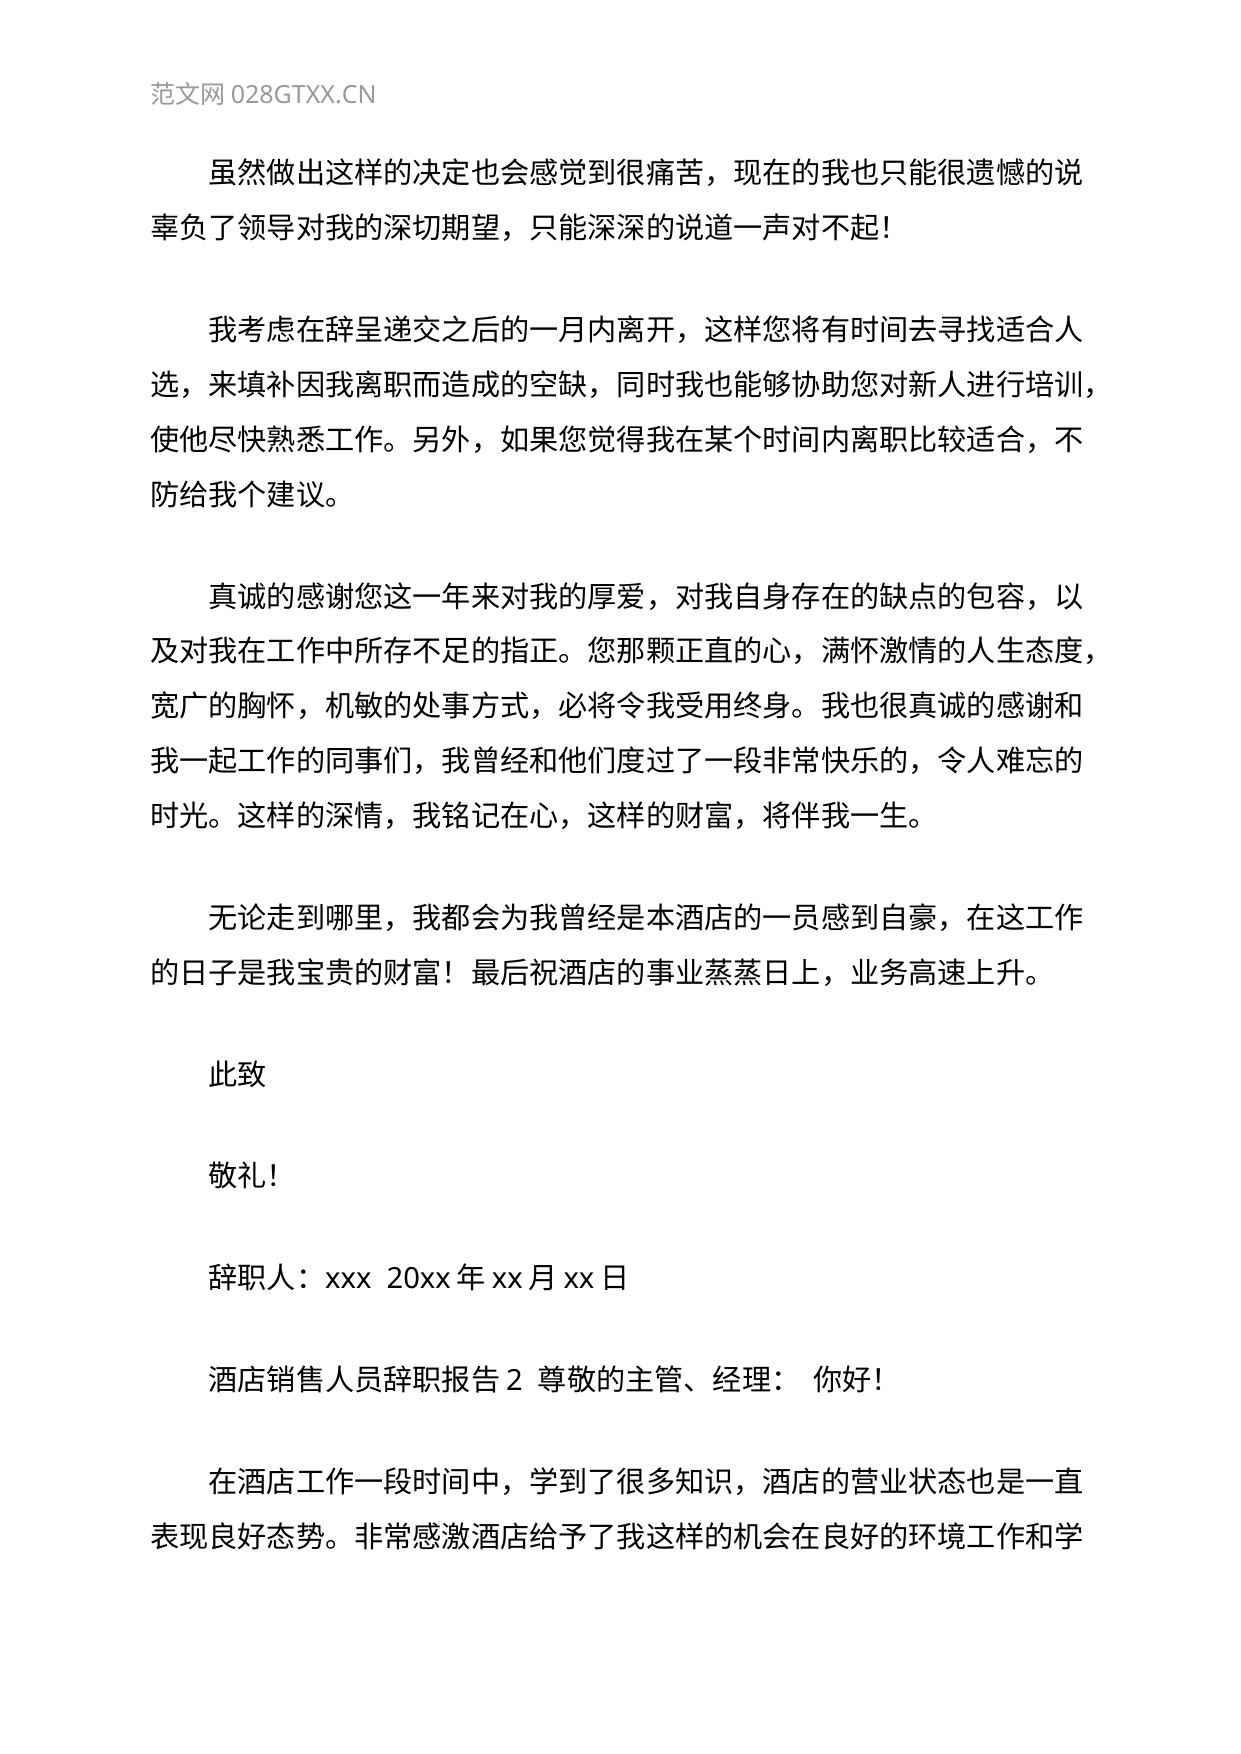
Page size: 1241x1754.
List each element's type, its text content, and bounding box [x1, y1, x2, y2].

text 真诚的感谢您这一年来对我的厚爱，对我自身存在的缺点的包容，以及对我在工作中所存不足的指正。您那颗正直的心，满怀激情的人生态度，宽广的胸怀，机敏的处事方式，必将令我受用终身。我也很真诚的感谢和我一起工作的同事们，我曾经和他们度过了一段非常快乐的，令人难忘的时光。这样的深情，我铭记在心，这样的财富，将伴我一生。 [150, 573, 1090, 835]
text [150, 1459, 1090, 1556]
text 敬礼！ [150, 1153, 1090, 1195]
text 我考虑在辞呈递交之后的一月内离开，这样您将有时间去寻找适合人选，来填补因我离职而造成的空缺，同时我也能够协助您对新人进行培训，使他尽快熟悉工作。另外，如果您觉得我在某个时间内离职比较适合，不防给我个建议。 [150, 307, 1090, 514]
text 辞职人：xxx 20xx年xx月xx日 [150, 1255, 1090, 1297]
text 虽然做出这样的决定也会感觉到很痛苦，现在的我也只能很遗憾的说辜负了领导对我的深切期望，只能深深的说道一声对不起！ [150, 150, 1090, 247]
text 此致 [150, 1051, 1090, 1093]
text 酒店销售人员辞职报告2 尊敬的主管、经理： 你好！ [150, 1357, 1090, 1399]
text 无论走到哪里，我都会为我曾经是本酒店的一员感到自豪，在这工作的日子是我宝贵的财富！最后祝酒店的事业蒸蒸日上，业务高速上升。 [150, 894, 1090, 992]
